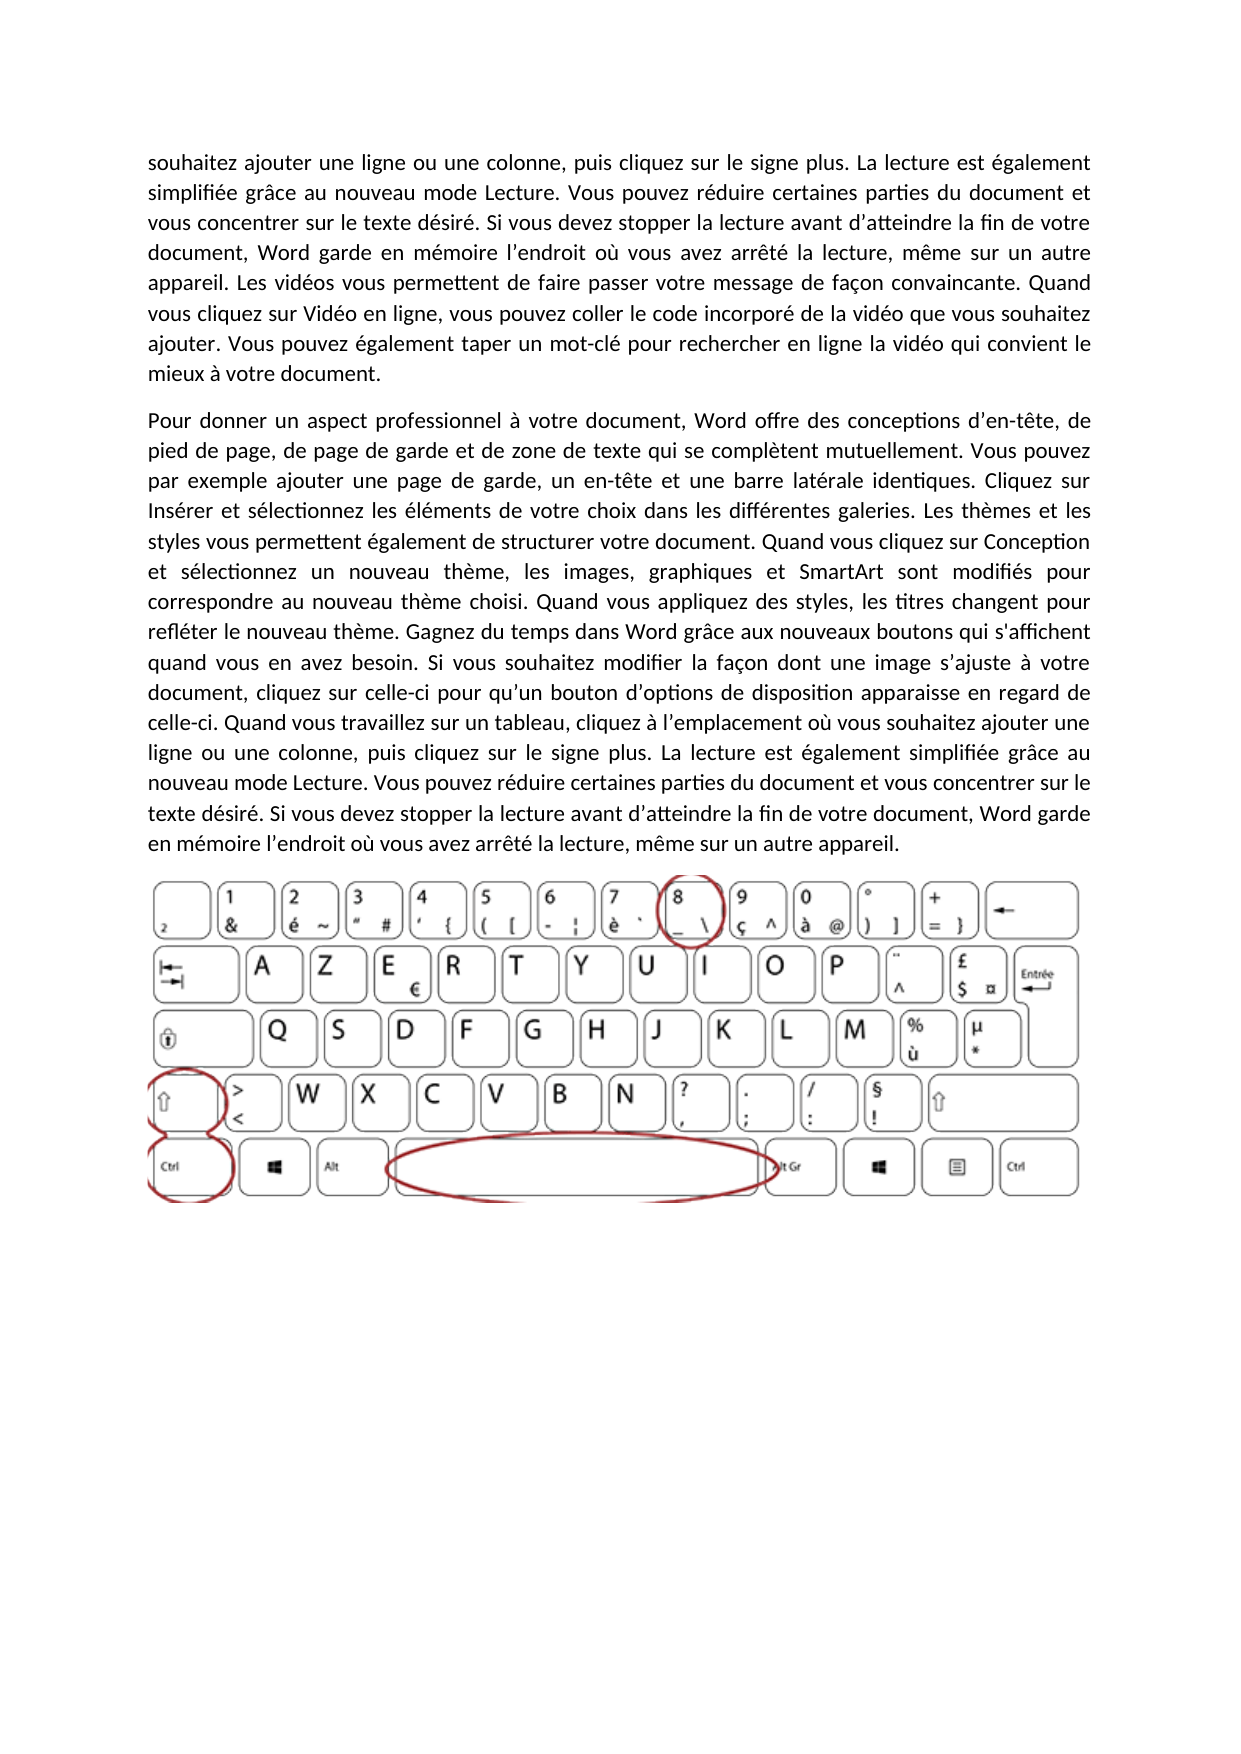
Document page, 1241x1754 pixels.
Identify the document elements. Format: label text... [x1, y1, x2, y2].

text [148, 148, 1093, 387]
text Pour donner un aspect professionnel à votre document, Word offre des conceptions d’en-tête, de pied de page, de page de garde et de zone de texte qui se complètent mutuellement. Vous pouvez par exemple ajouter une page de garde, un en-tête et une barre latérale identiques. Cliquez sur Insérer et sélectionnez les éléments de votre choix dans les différentes galeries. Les thèmes et les styles vous permettent également de structurer votre document. Quand vous cliquez sur Conception et sélectionnez un nouveau thème, les images, graphiques et SmartArt sont modifiés pour correspondre au nouveau thème choisi. Quand vous appliquez des styles, les titres changent pour refléter le nouveau thème. Gagnez du temps dans Word grâce aux nouveaux boutons qui s'affichent quand vous en avez besoin. Si vous souhaitez modifier la façon dont une image s’ajuste à votre document, cliquez sur celle-ci pour qu’un bouton d’options de disposition apparaisse en regard de celle-ci. Quand vous travaillez sur un tableau, cliquez à l’emplacement où vous souhaitez ajouter une ligne ou une colonne, puis cliquez sur le signe plus. La lecture est également simplifiée grâce au nouveau mode Lecture. Vous pouvez réduire certaines parties du document et vous concentrer sur le texte désiré. Si vous devez stopper la lecture avant d’atteindre la fin de votre document, Word garde en mémoire l’endroit où vous avez arrêté la lecture, même sur un autre appareil. [148, 406, 1093, 857]
picture [147, 875, 1085, 1203]
